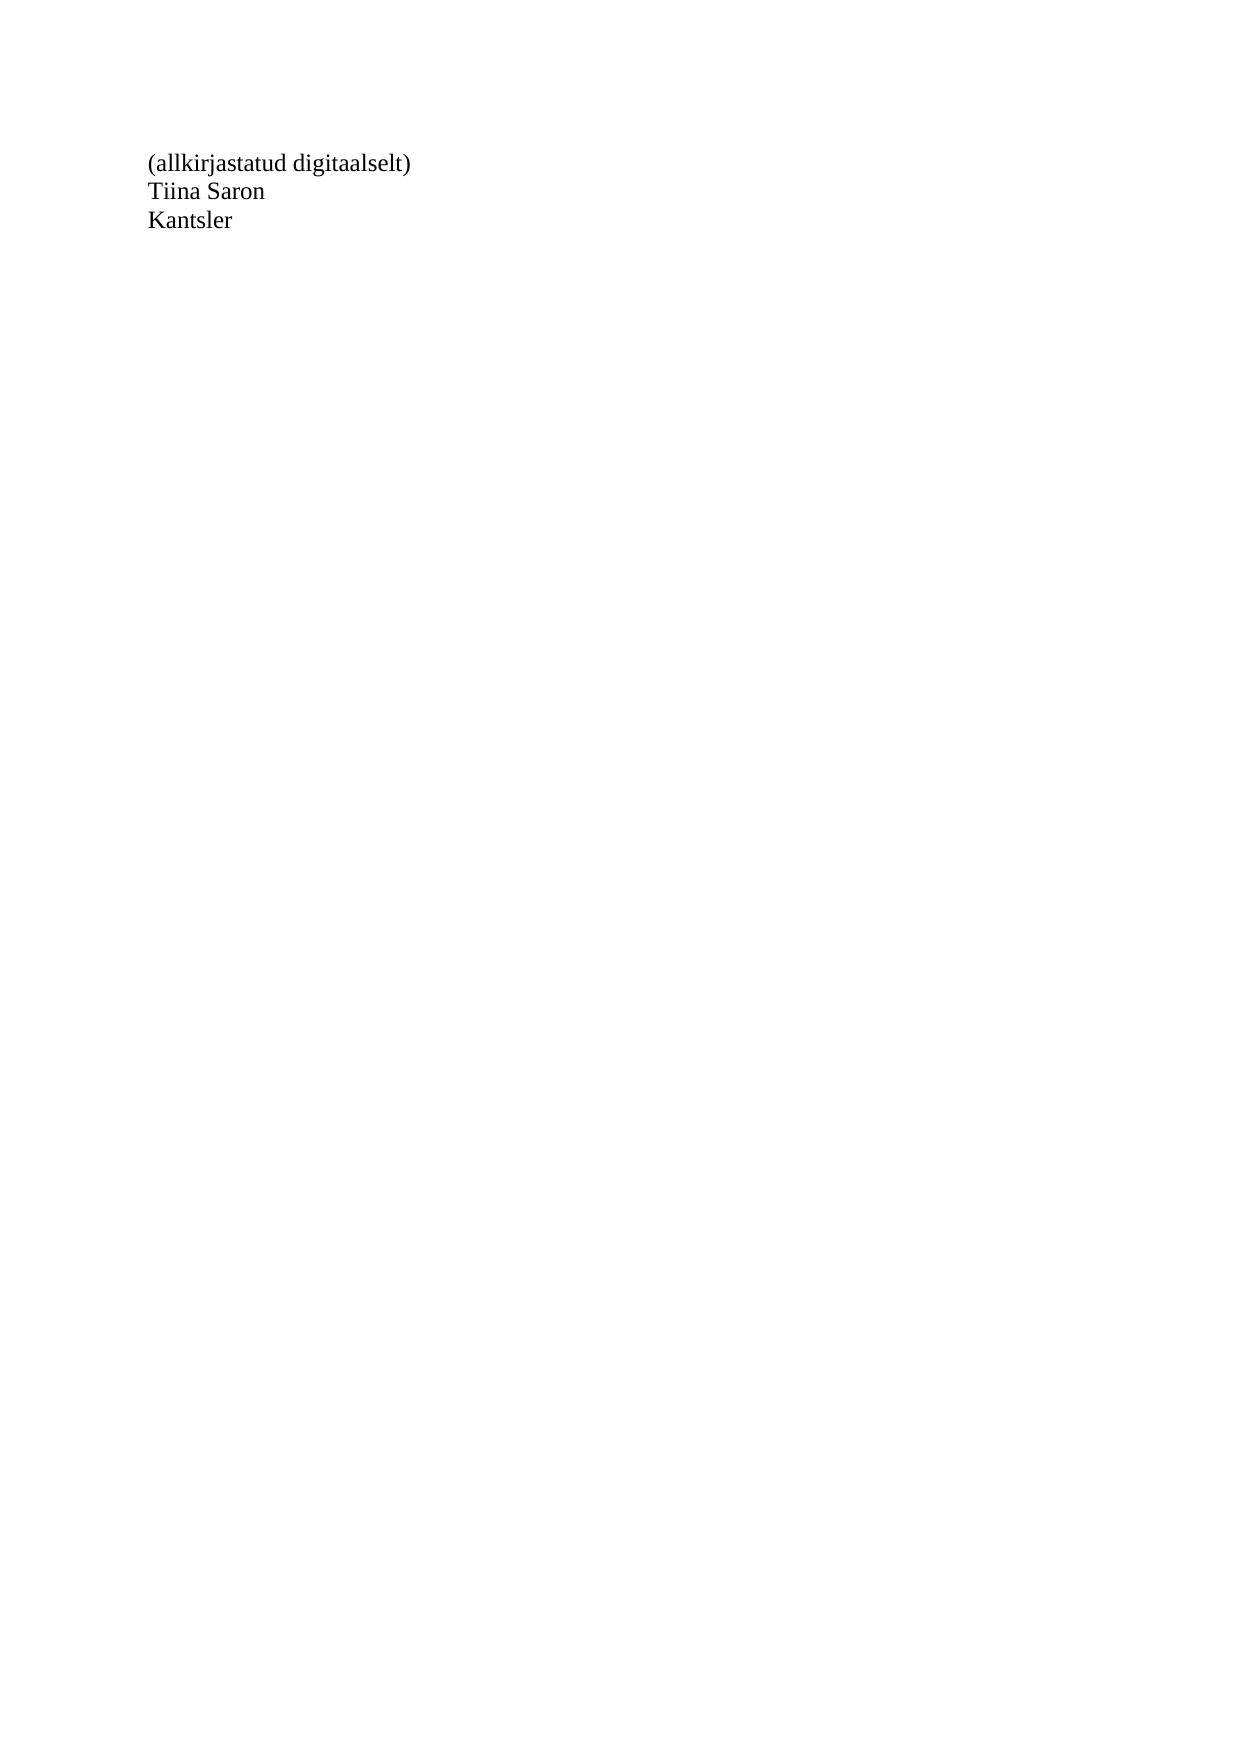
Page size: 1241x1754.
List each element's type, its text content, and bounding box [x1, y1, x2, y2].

text Kantsler [148, 205, 1093, 234]
text (allkirjastatud digitaalselt) [148, 148, 1093, 176]
text Tiina Saron [148, 176, 1093, 205]
